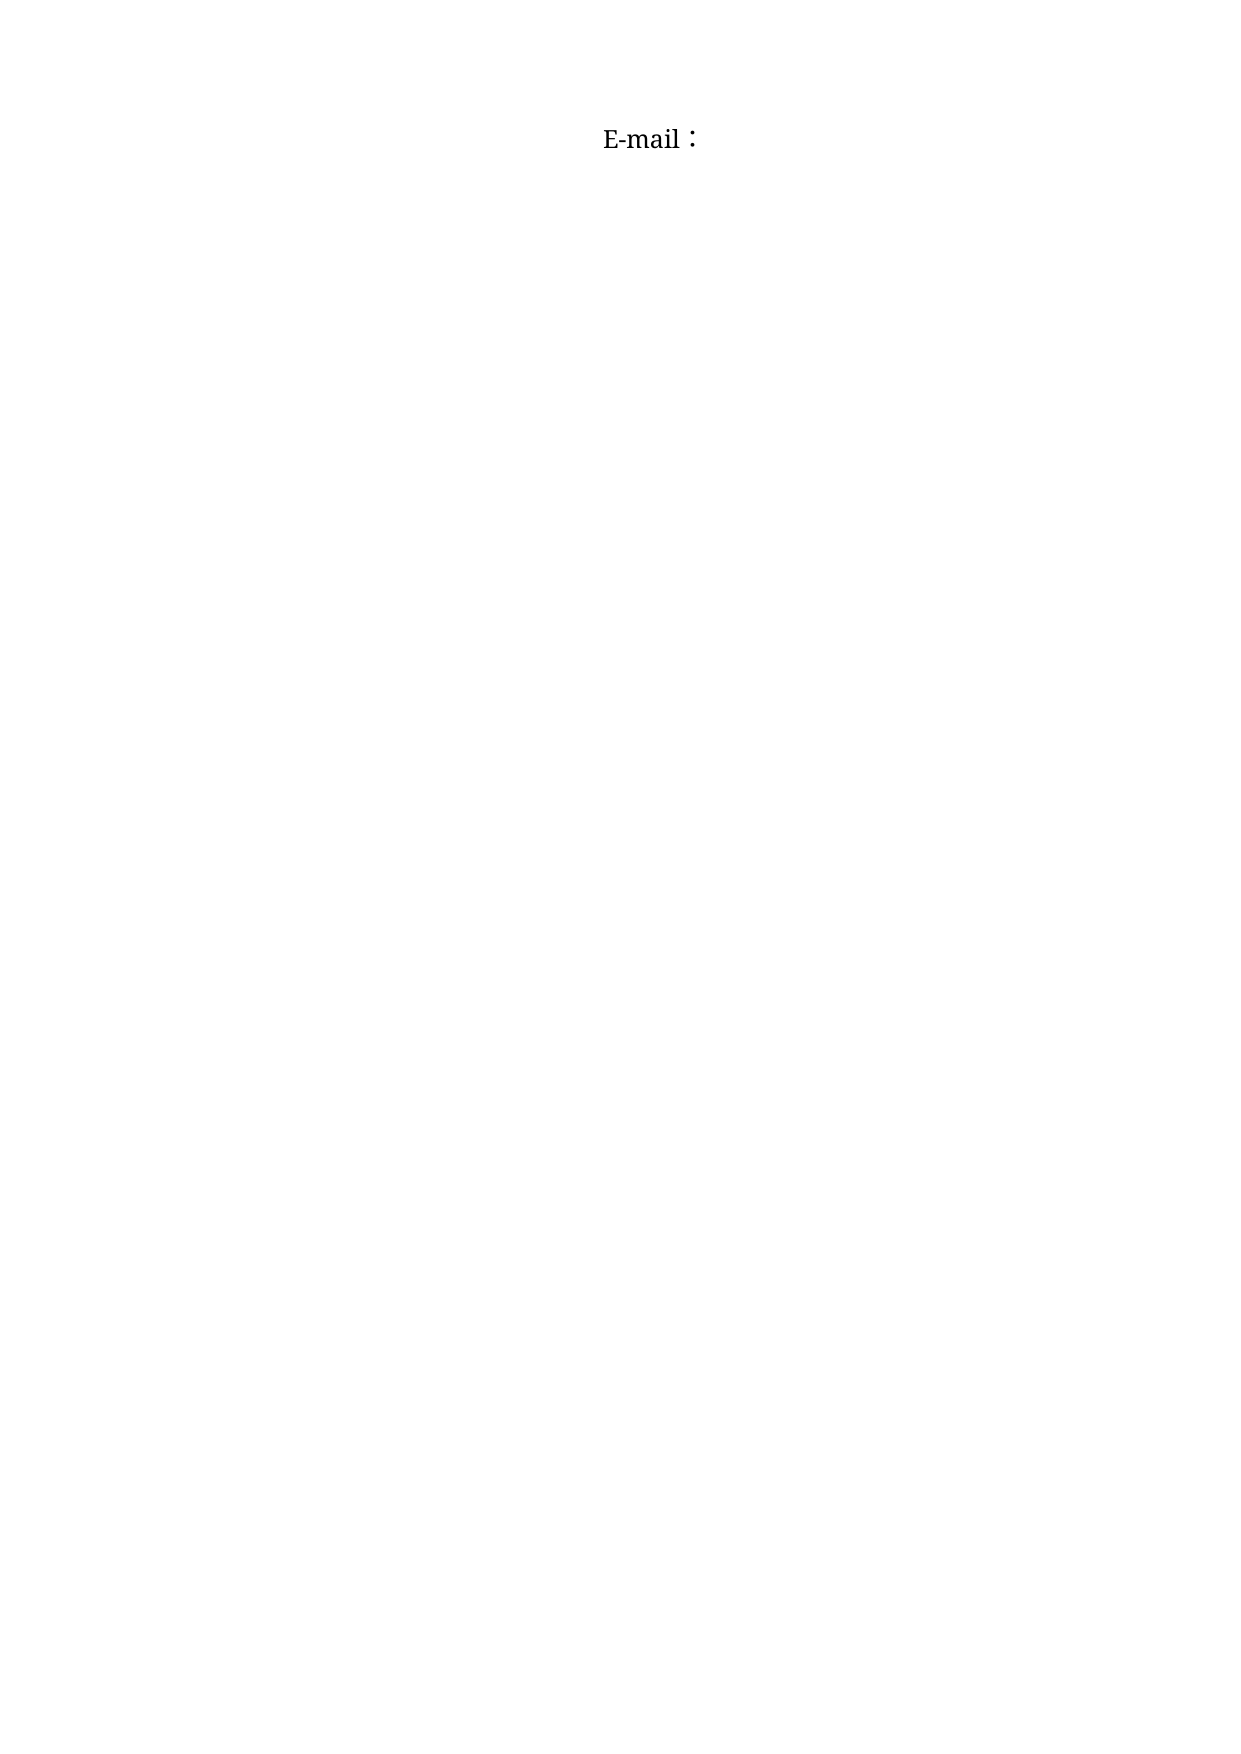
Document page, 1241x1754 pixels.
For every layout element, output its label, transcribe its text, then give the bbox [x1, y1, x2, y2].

text E-mail： [603, 122, 1097, 156]
